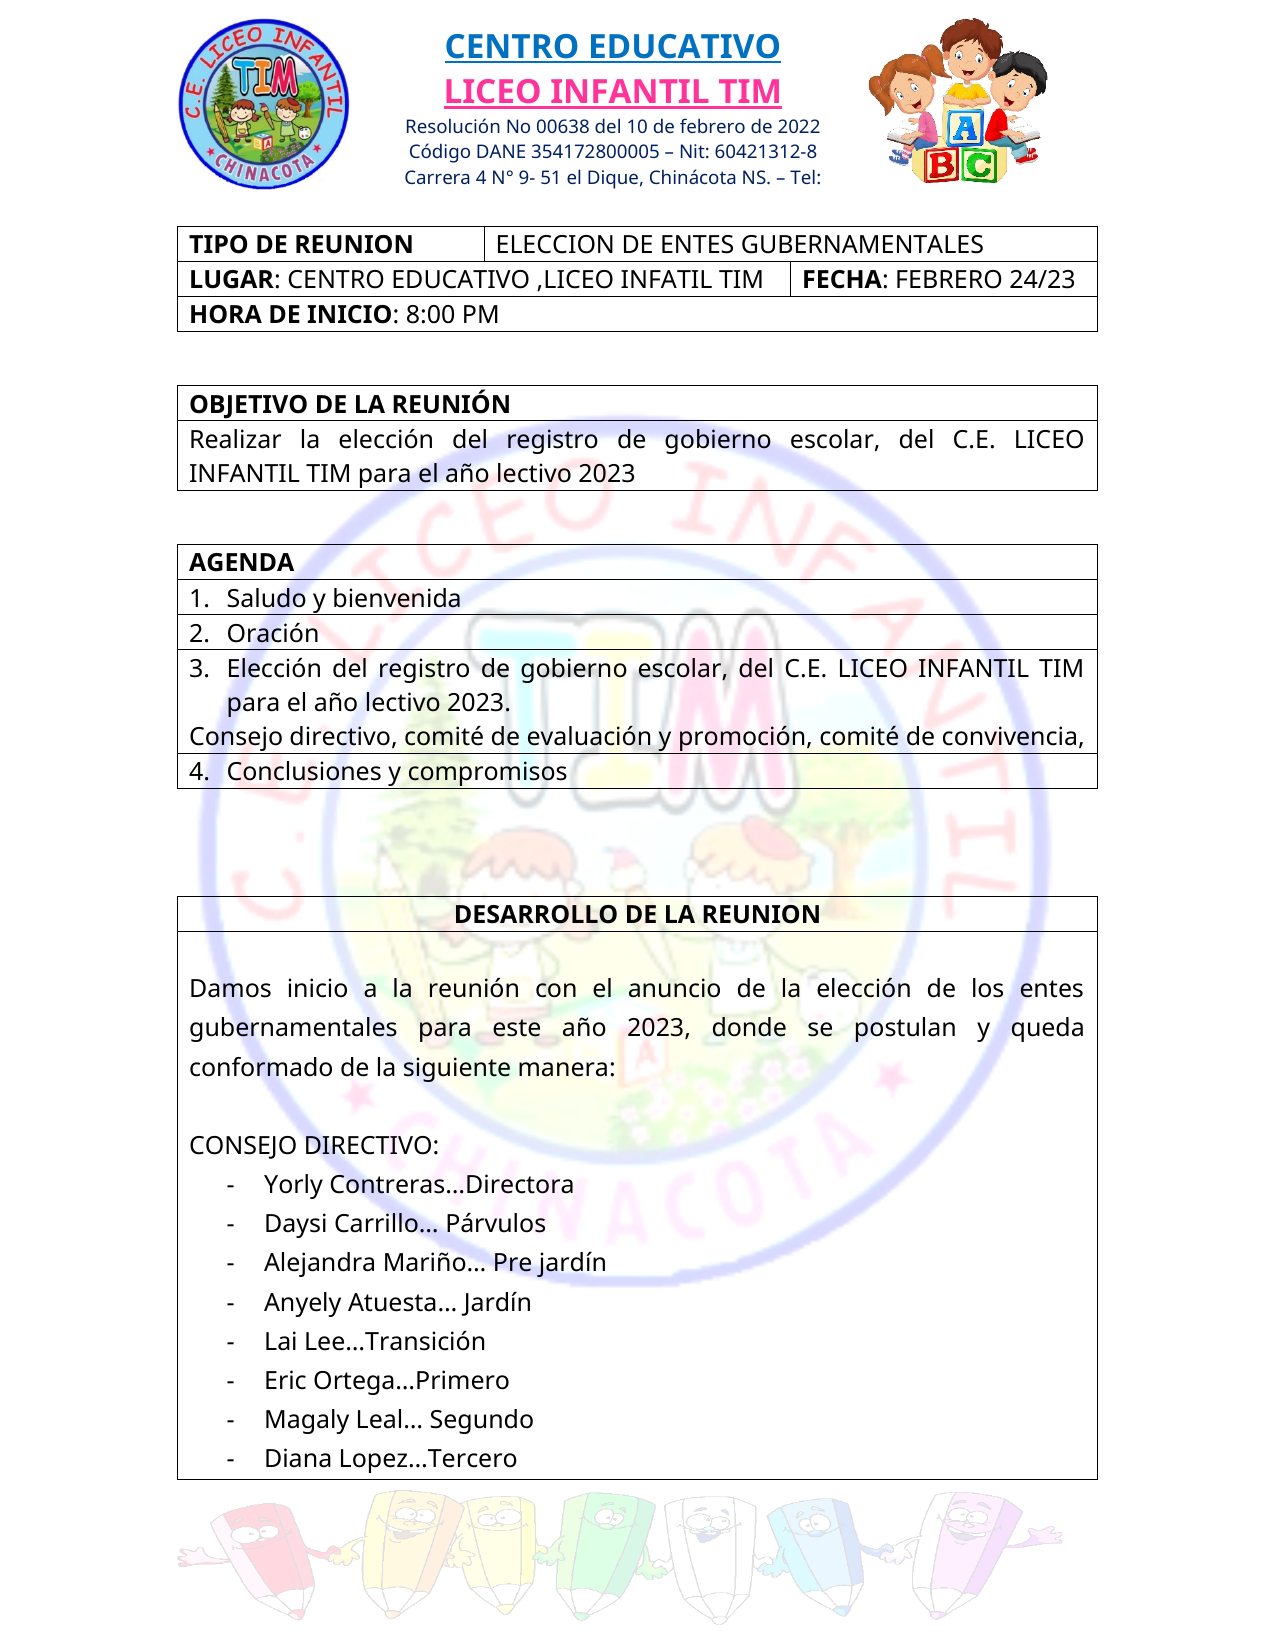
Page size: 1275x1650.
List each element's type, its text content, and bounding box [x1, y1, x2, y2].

picture [868, 18, 1048, 183]
table_header OBJETIVO DE LA REUNIÓN [178, 386, 1097, 420]
table_cell Oración [178, 615, 1097, 649]
table_cell Elección del registro de gobierno escolar, del C.E. LICEO INFANTIL TIM para el año lectivo 2023. Consejo directivo, comité de evaluación y promoción, comité de convivencia, [178, 650, 1097, 753]
table_header ELECCION DE ENTES GUBERNAMENTALES [485, 227, 1097, 261]
table_cell LUGAR: CENTRO EDUCATIVO ,LICEO INFATIL TIM [178, 262, 790, 296]
table_cell Conclusiones y compromisos [178, 754, 1097, 788]
picture [177, 17, 351, 190]
table_cell HORA DE INICIO: 8:00 PM [178, 297, 1097, 331]
table_cell Realizar la elección del registro de gobierno escolar, del C.E. LICEO INFANTIL TIM para el año lectivo 2023 [178, 421, 1097, 489]
table_cell FECHA: FEBRERO 24/23 [791, 262, 1097, 296]
table_header AGENDA [178, 545, 1097, 579]
table_cell Saludo y bienvenida [178, 580, 1097, 614]
table_header TIPO DE REUNION [178, 227, 484, 261]
table_header DESARROLLO DE LA REUNION [178, 897, 1097, 931]
